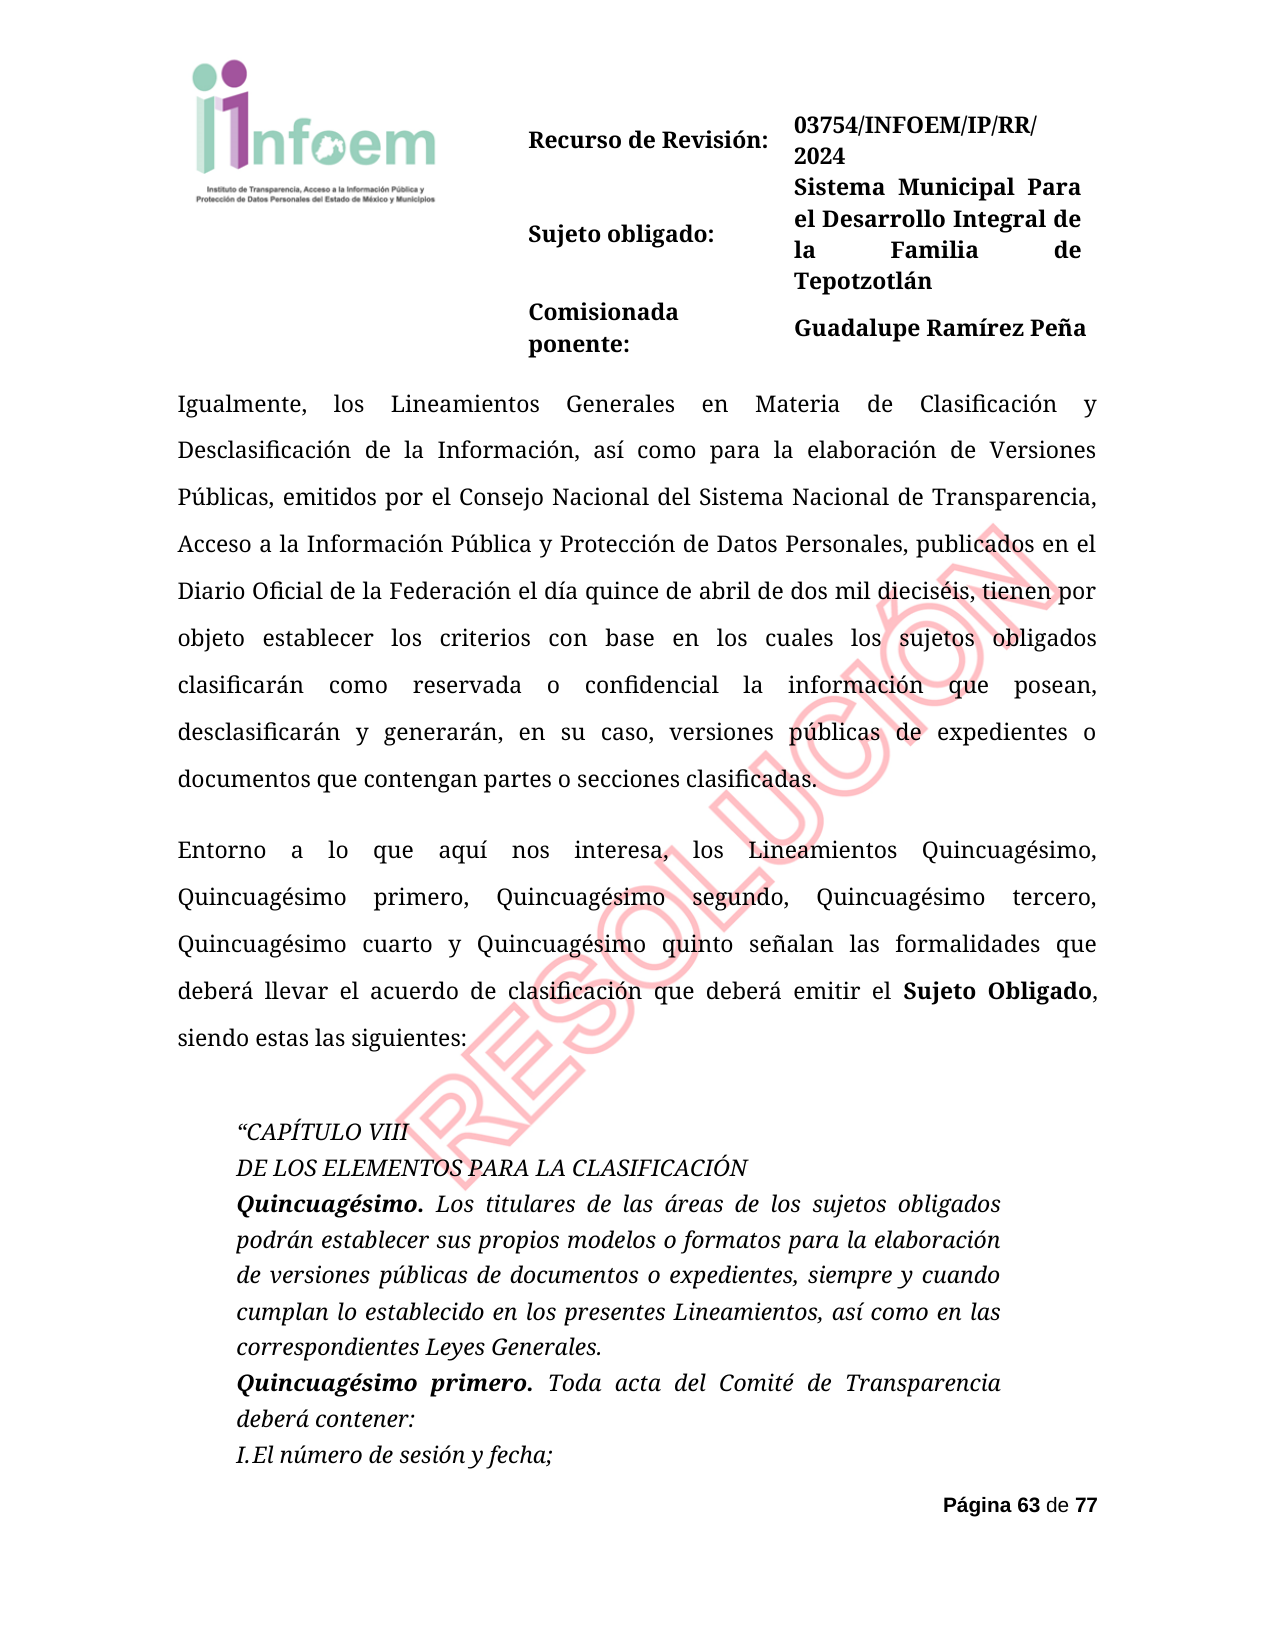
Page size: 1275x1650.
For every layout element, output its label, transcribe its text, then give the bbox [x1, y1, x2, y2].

list El número de sesión y fecha; [236, 1439, 1004, 1470]
text DE LOS ELEMENTOS PARA LA CLASIFICACIÓN [236, 1152, 1098, 1183]
text Quincuagésimo. Los titulares de las áreas de los sujetos obligados podrán establecer sus propios modelos o formatos para la elaboración de versiones públicas de documentos o expedientes, siempre y cuando cumplan lo establecido en los presentes Lineamientos, así como en las correspondientes Leyes Generales. [236, 1188, 1004, 1363]
text Entorno a lo que aquí nos interesa, los Lineamientos Quincuagésimo, Quincuagésimo primero, Quincuagésimo segundo, Quincuagésimo tercero, Quincuagésimo cuarto y Quincuagésimo quinto señalan las formalidades que deberá llevar el acuerdo de clasificación que deberá emitir el Sujeto Obligado, siendo estas las siguientes: [177, 834, 1098, 1053]
text Quincuagésimo primero. Toda acta del Comité de Transparencia deberá contener: [236, 1367, 1004, 1434]
text Igualmente, los Lineamientos Generales en Materia de Clasificación y Desclasificación de la Información, así como para la elaboración de Versiones Públicas, emitidos por el Consejo Nacional del Sistema Nacional de Transparencia, Acceso a la Información Pública y Protección de Datos Personales, publicados en el Diario Oficial de la Federación el día quince de abril de dos mil dieciséis, tienen por objeto establecer los criterios con base en los cuales los sujetos obligados clasificarán como reservada o confidencial la información que posean, desclasificarán y generarán, en su caso, versiones públicas de expedientes o documentos que contengan partes o secciones clasificadas. [177, 388, 1098, 794]
picture [72, 0, 1275, 1650]
text “CAPÍTULO VIII [236, 1116, 1098, 1147]
